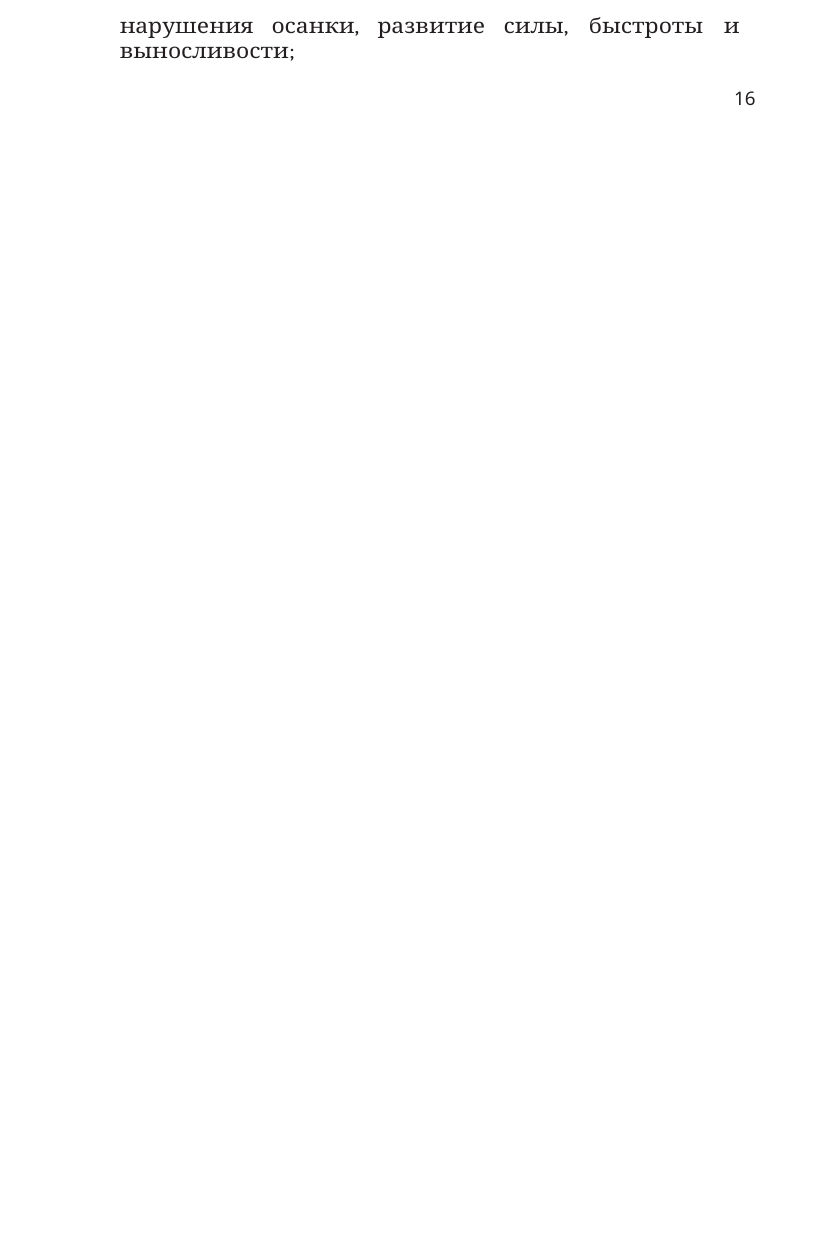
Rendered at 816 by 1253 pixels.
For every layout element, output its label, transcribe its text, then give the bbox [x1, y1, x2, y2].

text 16 [77, 85, 755, 111]
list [82, 15, 739, 64]
